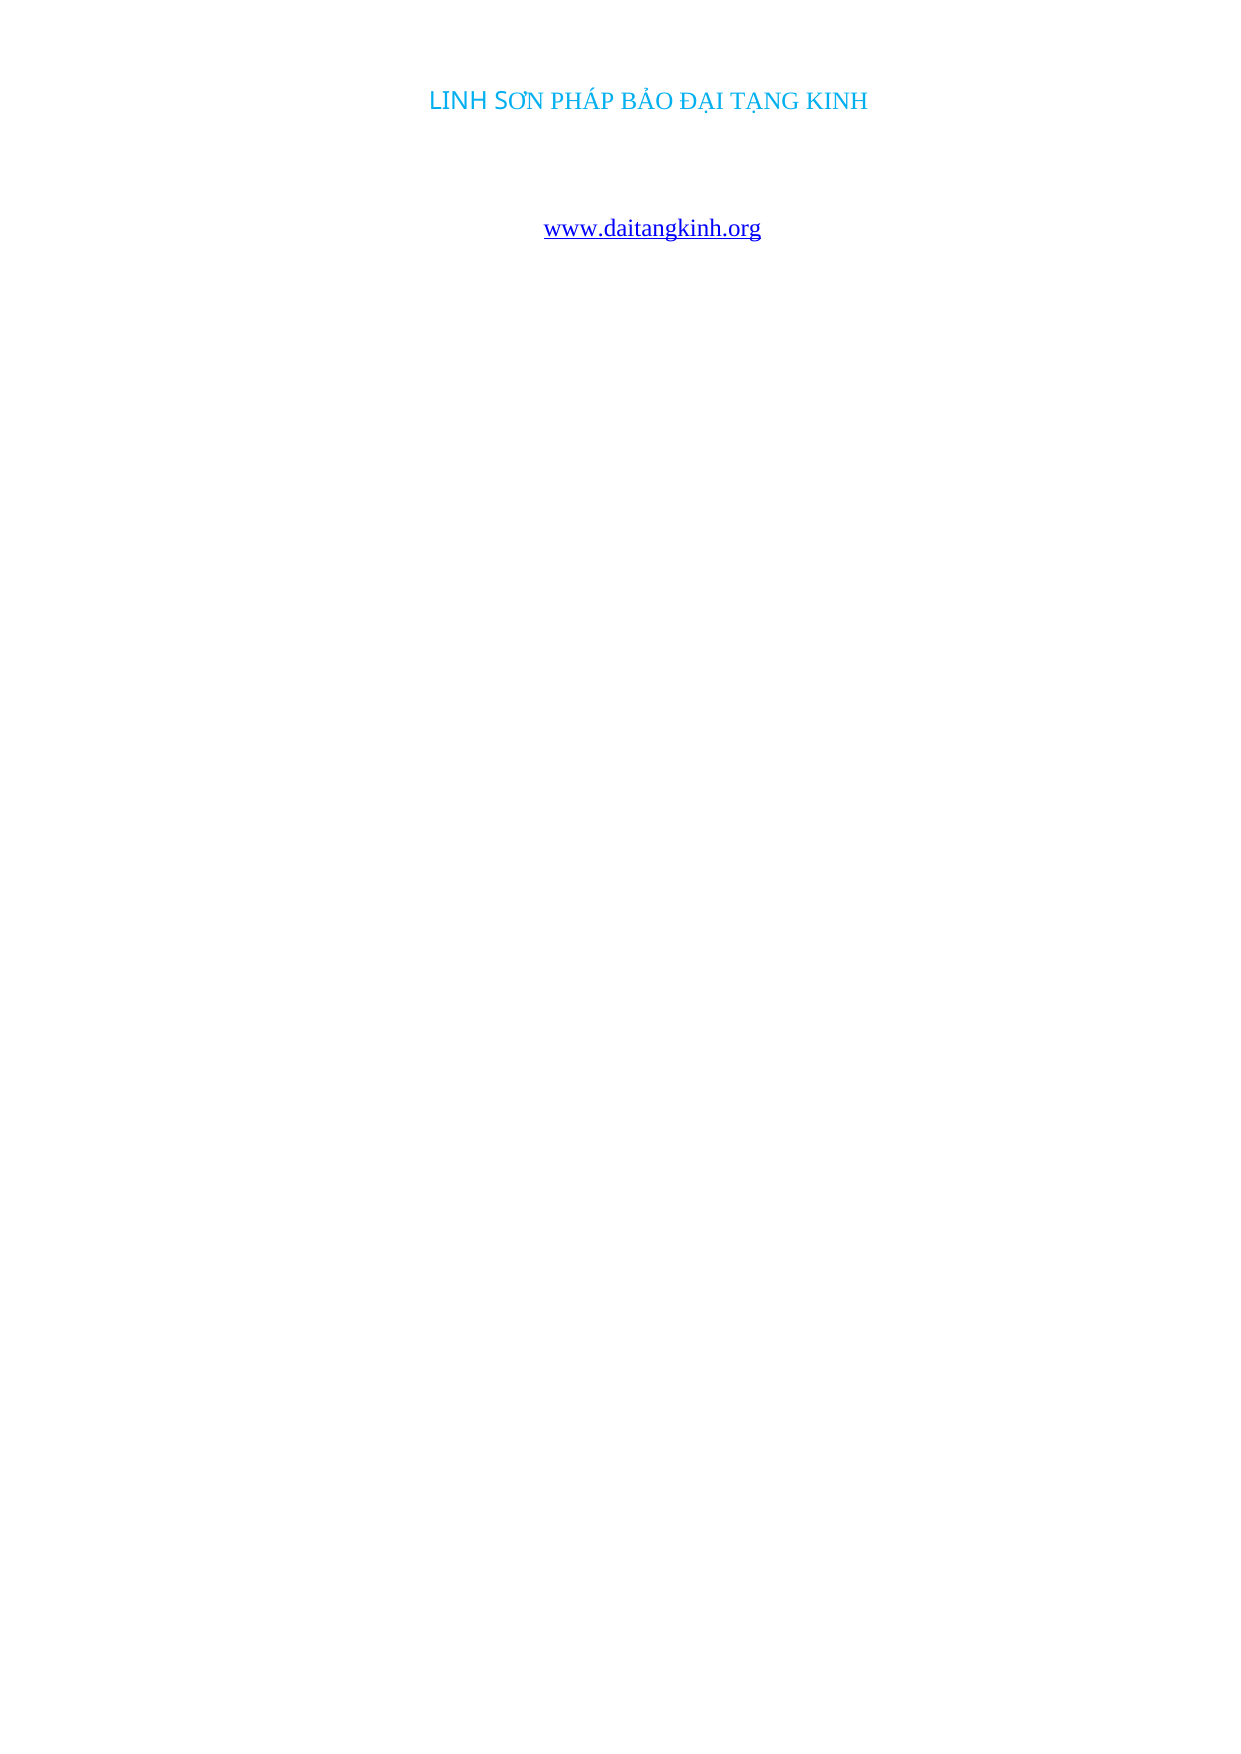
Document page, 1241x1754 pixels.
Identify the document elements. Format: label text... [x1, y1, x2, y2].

text www.daitangkinh.org [343, 213, 961, 241]
